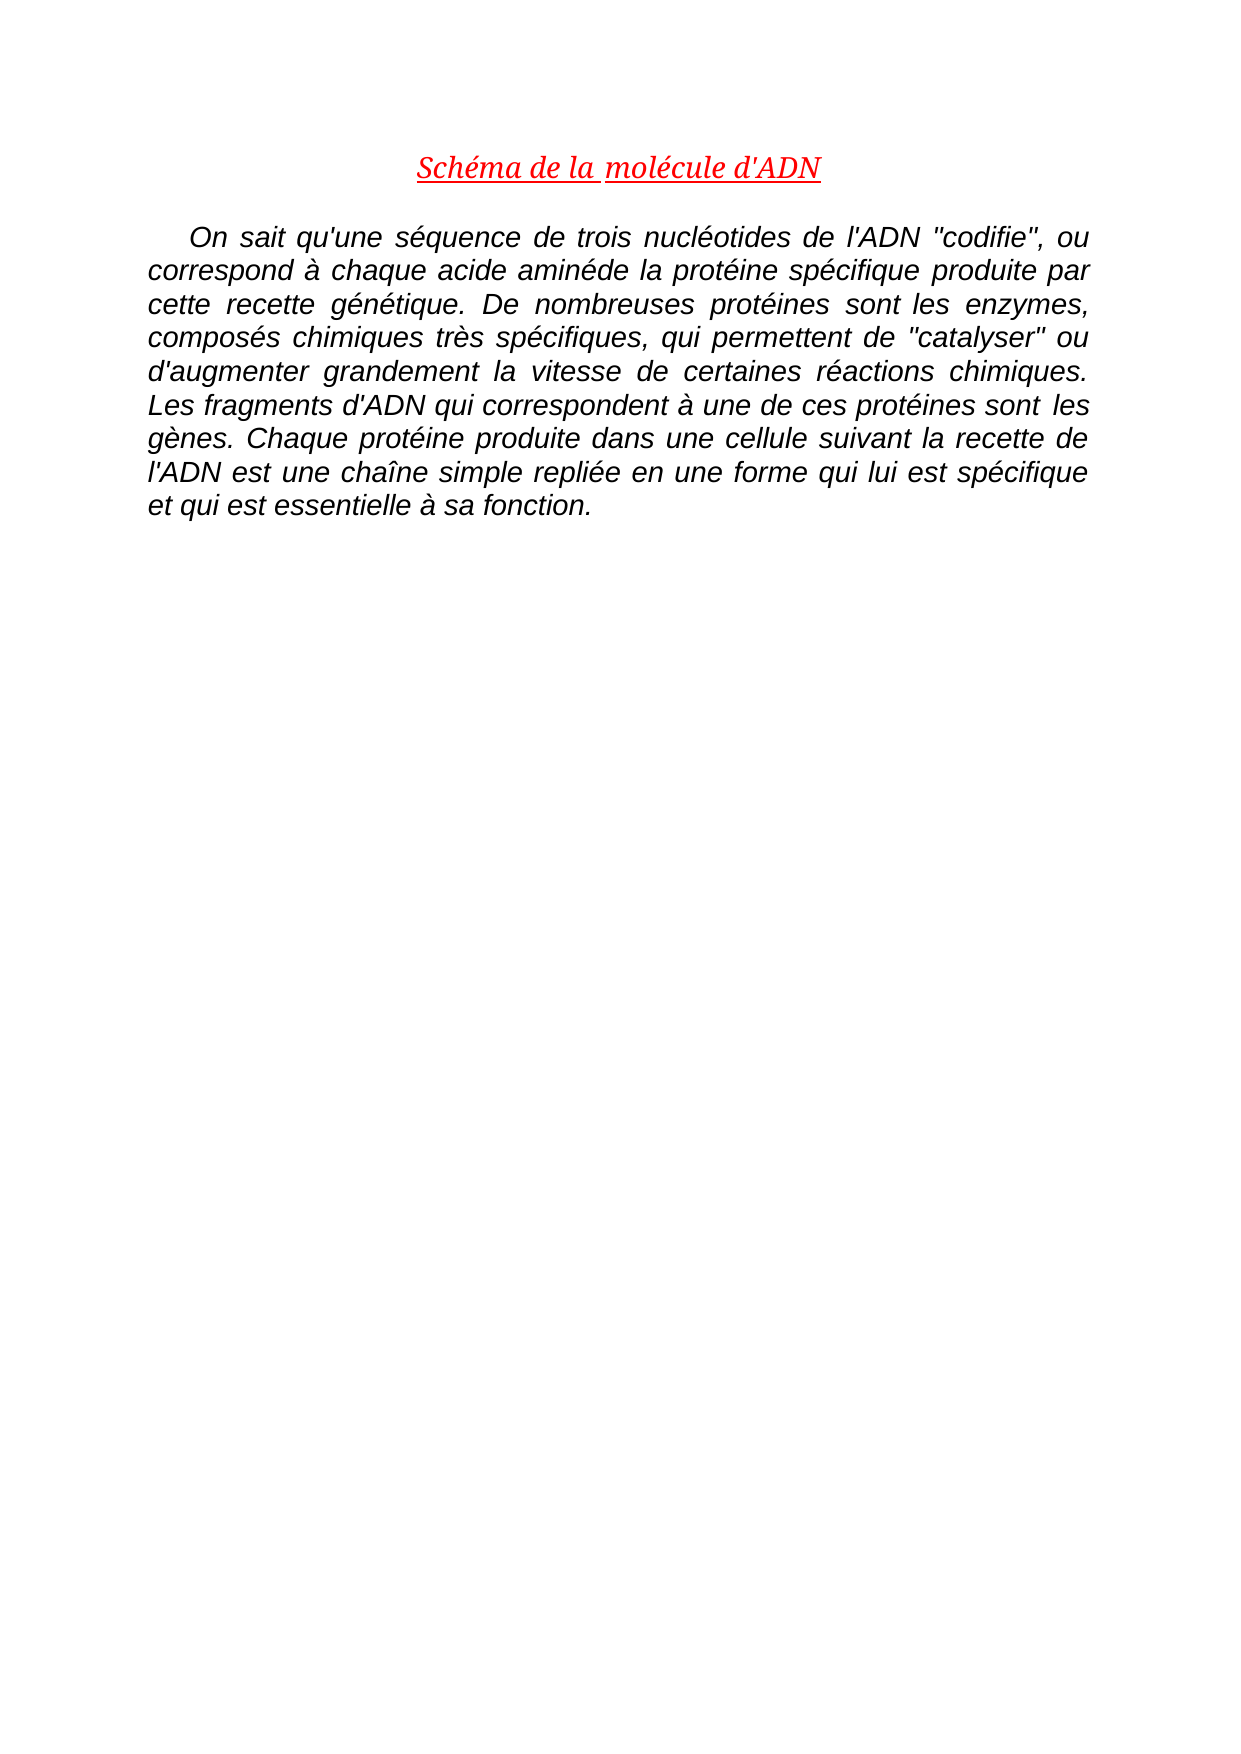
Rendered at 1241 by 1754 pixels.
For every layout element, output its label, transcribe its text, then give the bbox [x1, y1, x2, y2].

text On sait qu'une séquence de trois nucléotides de l'ADN "codifie", ou correspond à chaque acide aminéde la protéine spécifique produite par cette recette génétique. De nombreuses protéines sont les enzymes, composés chimiques très spécifiques, qui permettent de "catalyser" ou d'augmenter grandement la vitesse de certaines réactions chimiques. Les fragments d'ADN qui correspondent à une de ces protéines sont les gènes. Chaque protéine produite dans une cellule suivant la recette de l'ADN est une chaîne simple repliée en une forme qui lui est spécifique et qui est essentielle à sa fonction. [148, 220, 1093, 522]
text Schéma de la molécule d'ADN [148, 148, 1093, 187]
